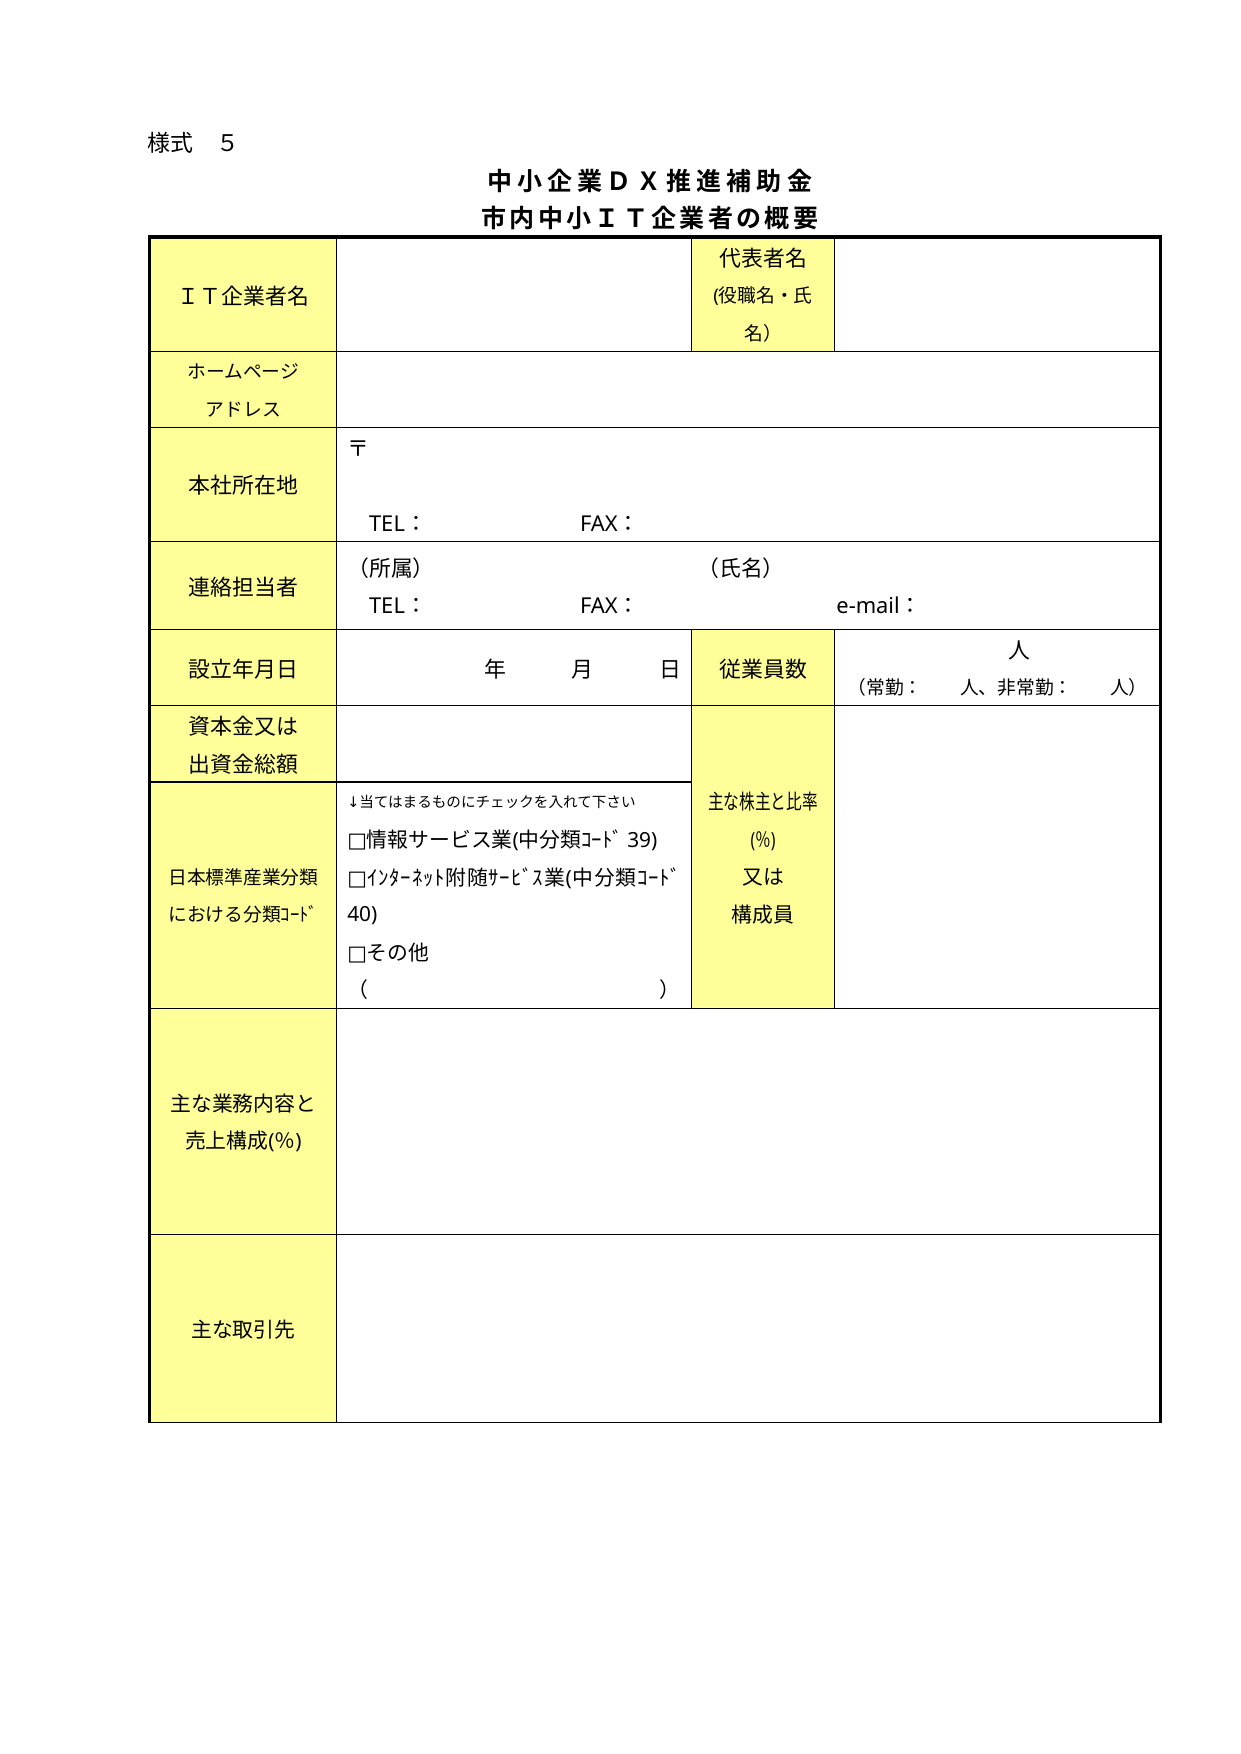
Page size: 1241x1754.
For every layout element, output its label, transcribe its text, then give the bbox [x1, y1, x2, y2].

table_cell 年 月 日 [337, 630, 691, 705]
table_header 代表者名 (役職名・氏名） [692, 239, 834, 351]
table_cell 設立年月日 [151, 630, 336, 705]
table_cell 主な株主と比率(％) 又は 構成員 [692, 706, 834, 1007]
table_cell ホームページ アドレス [151, 352, 336, 427]
table_cell 資本金又は 出資金総額 [151, 706, 336, 781]
table_header ＩＴ企業者名 [151, 239, 336, 351]
table_cell 連絡担当者 [151, 542, 336, 629]
table_cell [835, 706, 1159, 1007]
table_cell ↓当てはまるものにチェックを入れて下さい □情報サービス業(中分類ｺｰﾄﾞ39) □ｲﾝﾀｰﾈｯﾄ附随ｻｰﾋﾞｽ業(中分類ｺｰﾄﾞ40) □その他 （ ） [337, 783, 691, 1007]
table_cell [337, 1009, 1159, 1233]
table_header [337, 239, 691, 351]
text 中小企業ＤＸ推進補助金 [148, 160, 1152, 198]
table_cell [337, 706, 691, 781]
text 様式 ５ [148, 123, 1152, 160]
table_header [835, 239, 1159, 351]
table_cell [337, 352, 1159, 427]
table_cell 人 （常勤： 人、非常勤： 人） [835, 630, 1159, 705]
table_cell 本社所在地 [151, 428, 336, 541]
table_cell 従業員数 [692, 630, 834, 705]
table_cell 主な業務内容と 売上構成(％) [151, 1009, 336, 1233]
text 市内中小ＩＴ企業者の概要 [148, 198, 1152, 235]
table_cell （所属） （氏名） TEL： FAX： e-mail： [337, 542, 1159, 629]
table_cell 〒 TEL： FAX： [337, 428, 1159, 541]
table_cell [337, 1235, 1159, 1422]
table_cell 主な取引先 [151, 1235, 336, 1422]
table_cell 日本標準産業分類 における分類ｺｰﾄﾞ [151, 783, 336, 1007]
